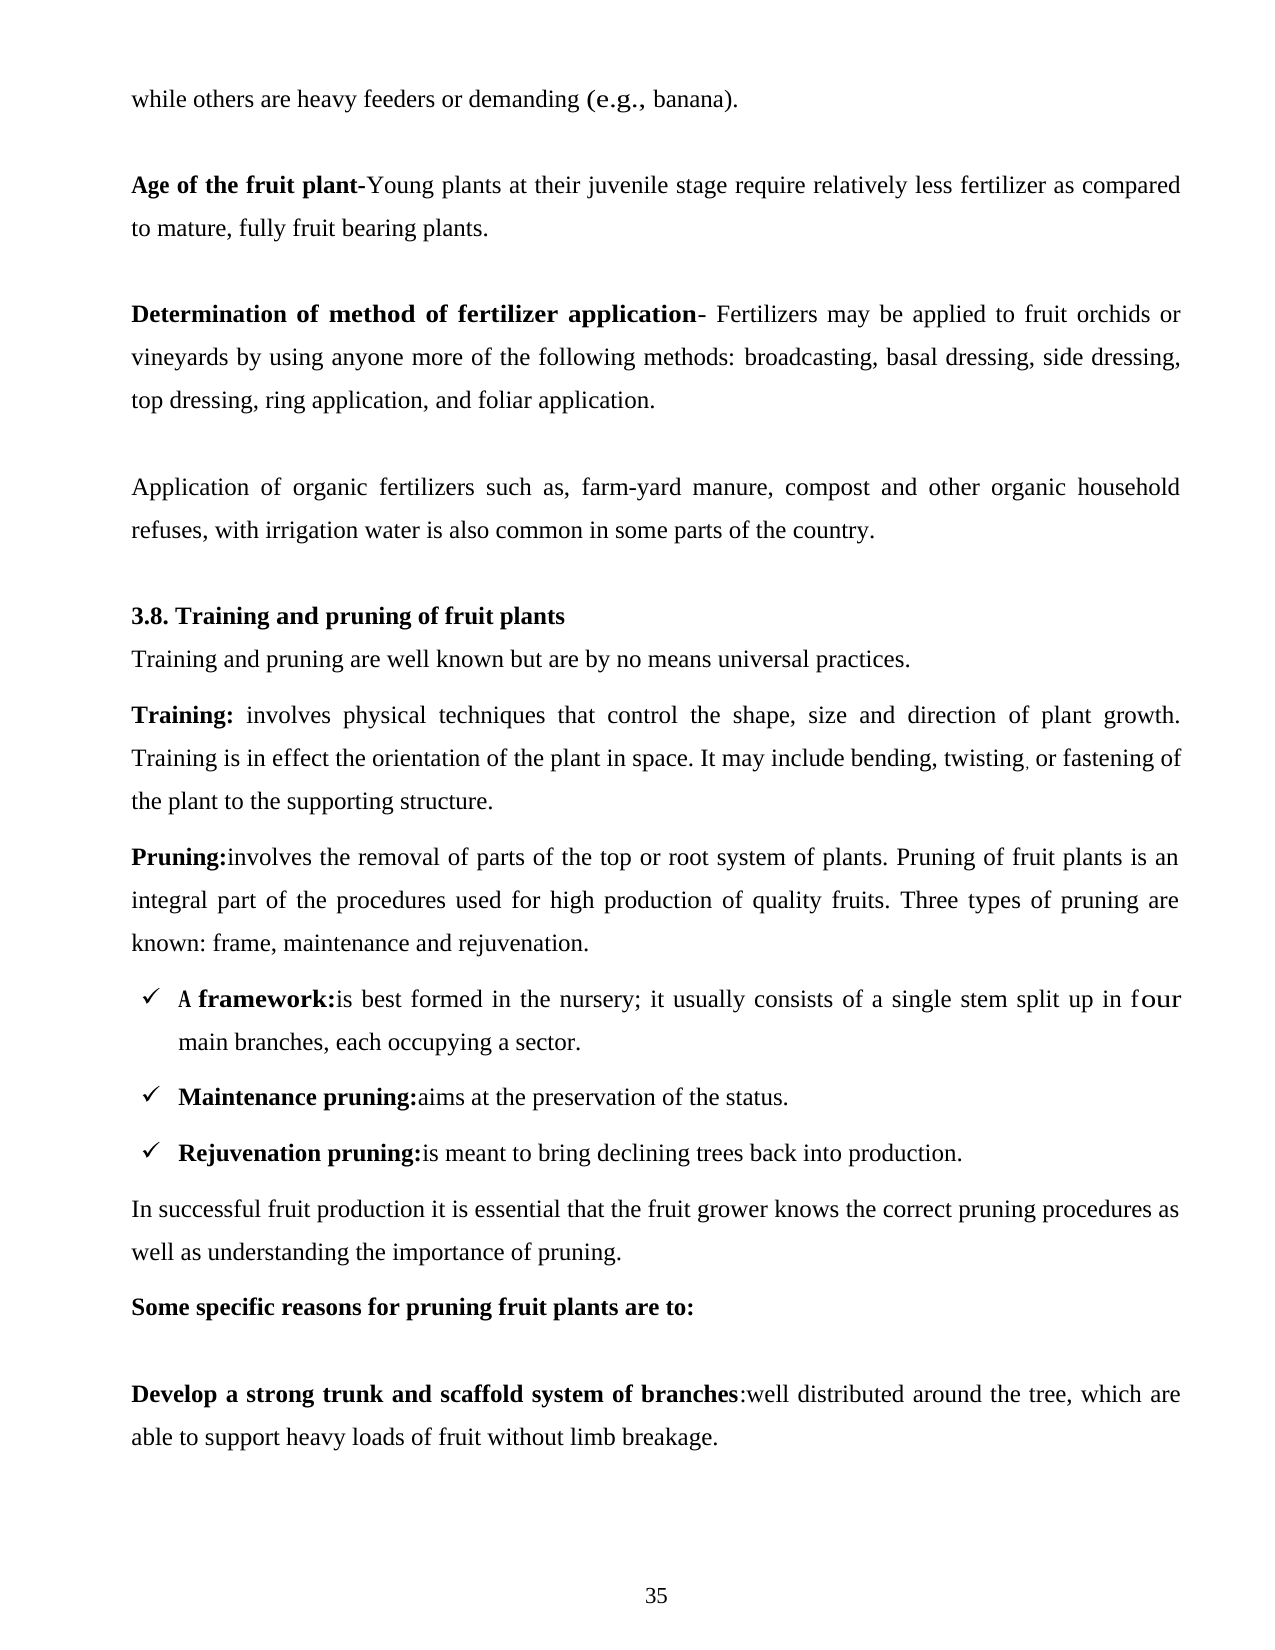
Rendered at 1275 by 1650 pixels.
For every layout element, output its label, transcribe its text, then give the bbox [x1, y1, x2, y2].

subtitle 3.8. Training and pruning of fruit plants [131, 601, 1181, 630]
text Age of the fruit plant-Young plants at their juvenile stage require relatively less fertilizer as compared to mature, fully fruit bearing plants. [131, 170, 1181, 242]
text Training: involves physical techniques that control the shape, size and direction of plant growth. Training is in effect the orientation of the plant in space. It may include bending, twisting, or fastening of the plant to the supporting structure. [131, 700, 1181, 815]
text Training and pruning are well known but are by no means universal practices. [131, 644, 1181, 673]
text Develop a strong trunk and scaffold system of branches:well distributed around the tree, which are able to support heavy loads of fruit without limb breakage. [131, 1379, 1181, 1451]
text Some specific reasons for pruning fruit plants are to: [131, 1292, 1181, 1321]
text Pruning:involves the removal of parts of the top or root system of plants. Pruning of fruit plants is an integral part of the procedures used for high production of quality fruits. Three types of pruning are known: frame, maintenance and rejuvenation. [131, 842, 1181, 957]
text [131, 84, 1181, 112]
list Maintenance pruning:aims at the preservation of the status. [141, 1082, 1181, 1111]
list Rejuvenation pruning:is meant to bring declining trees back into production. [141, 1138, 1181, 1167]
text Application of organic fertilizers such as, farm-yard manure, compost and other organic household refuses, with irrigation water is also common in some parts of the country. [131, 472, 1181, 544]
text Determination of method of fertilizer application- Fertilizers may be applied to fruit orchids or vineyards by using anyone more of the following methods: broadcasting, basal dressing, side dressing, top dressing, ring application, and foliar application. [131, 299, 1181, 414]
list A framework:is best formed in the nursery; it usually consists of a single stem split up in four main branches, each occupying a sector. [141, 984, 1181, 1056]
text In successful fruit production it is essential that the fruit grower knows the correct pruning procedures as well as understanding the importance of pruning. [131, 1194, 1181, 1266]
